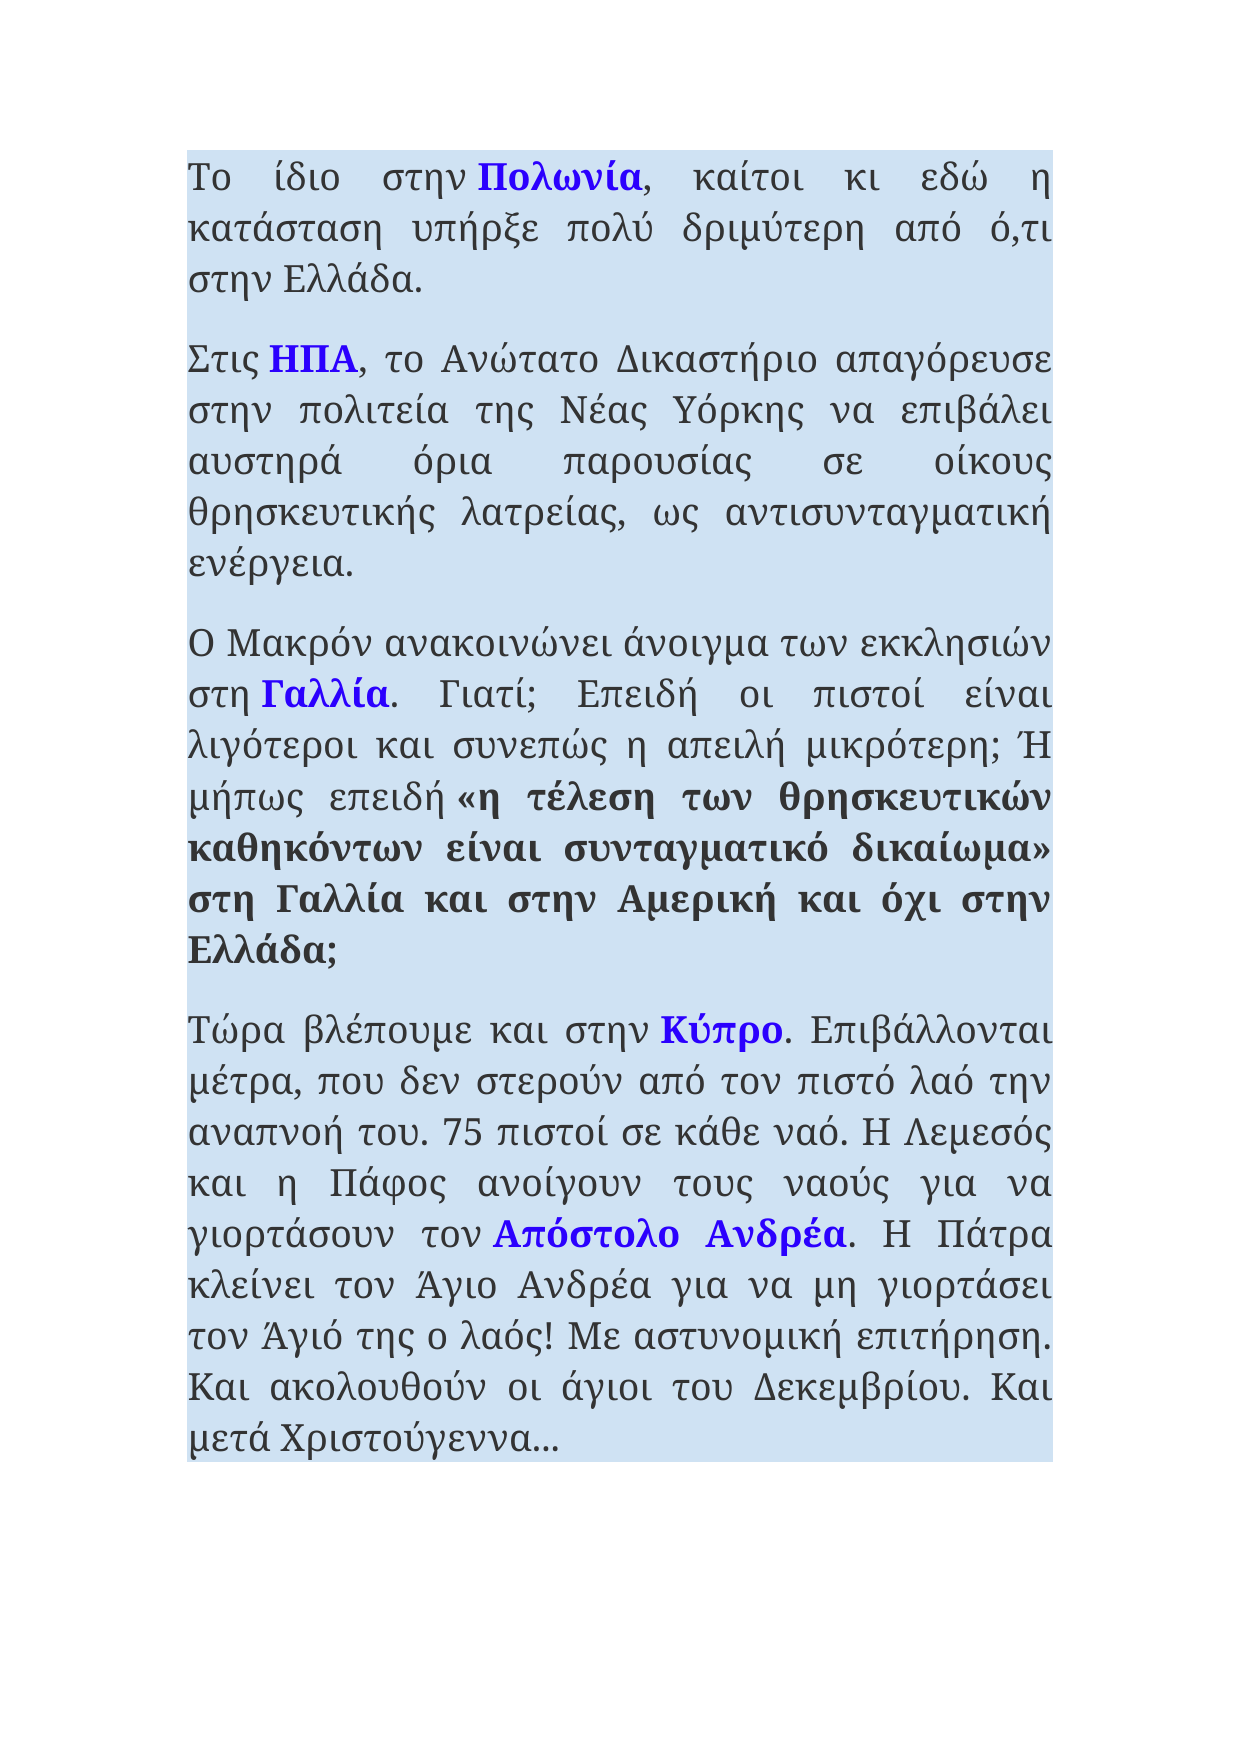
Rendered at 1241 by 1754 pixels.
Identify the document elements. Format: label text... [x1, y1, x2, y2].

text Τώρα βλέπουμε και στην Κύπρο. Επιβάλλονται μέτρα, που δεν στερούν από τον πιστό λαό την αναπνοή του. 75 πιστοί σε κάθε ναό. Η Λεμεσός και η Πάφος ανοίγουν τους ναούς για να γιορτάσουν τον Απόστολο Ανδρέα. Η Πάτρα κλείνει τον Άγιο Ανδρέα για να μη γιορτάσει τον Άγιό της ο λαός! Με αστυνομική επιτήρηση. Και ακολουθούν οι άγιοι του Δεκεμβρίου. Και μετά Χριστούγεννα... [187, 1003, 1053, 1462]
text Ο Μακρόν ανακοινώνει άνοιγμα των εκκλησιών στη Γαλλία. Γιατί; Επειδή οι πιστοί είναι λιγότεροι και συνεπώς η απειλή μικρότερη; Ή μήπως επειδή «η τέλεση των θρησκευτικών καθηκόντων είναι συνταγματικό δικαίωμα» στη Γαλλία και στην Αμερική και όχι στην Ελλάδα; [187, 617, 1053, 974]
text Στις ΗΠΑ, το Ανώτατο Δικαστήριο απαγόρευσε στην πολιτεία της Νέας Υόρκης να επιβάλει αυστηρά όρια παρουσίας σε οίκους θρησκευτικής λατρείας, ως αντισυνταγματική ενέργεια. [187, 332, 1053, 587]
text Το ίδιο στην Πολωνία, καίτοι κι εδώ η κατάσταση υπήρξε πολύ δριμύτερη από ό,τι στην Ελλάδα. [187, 150, 1053, 303]
